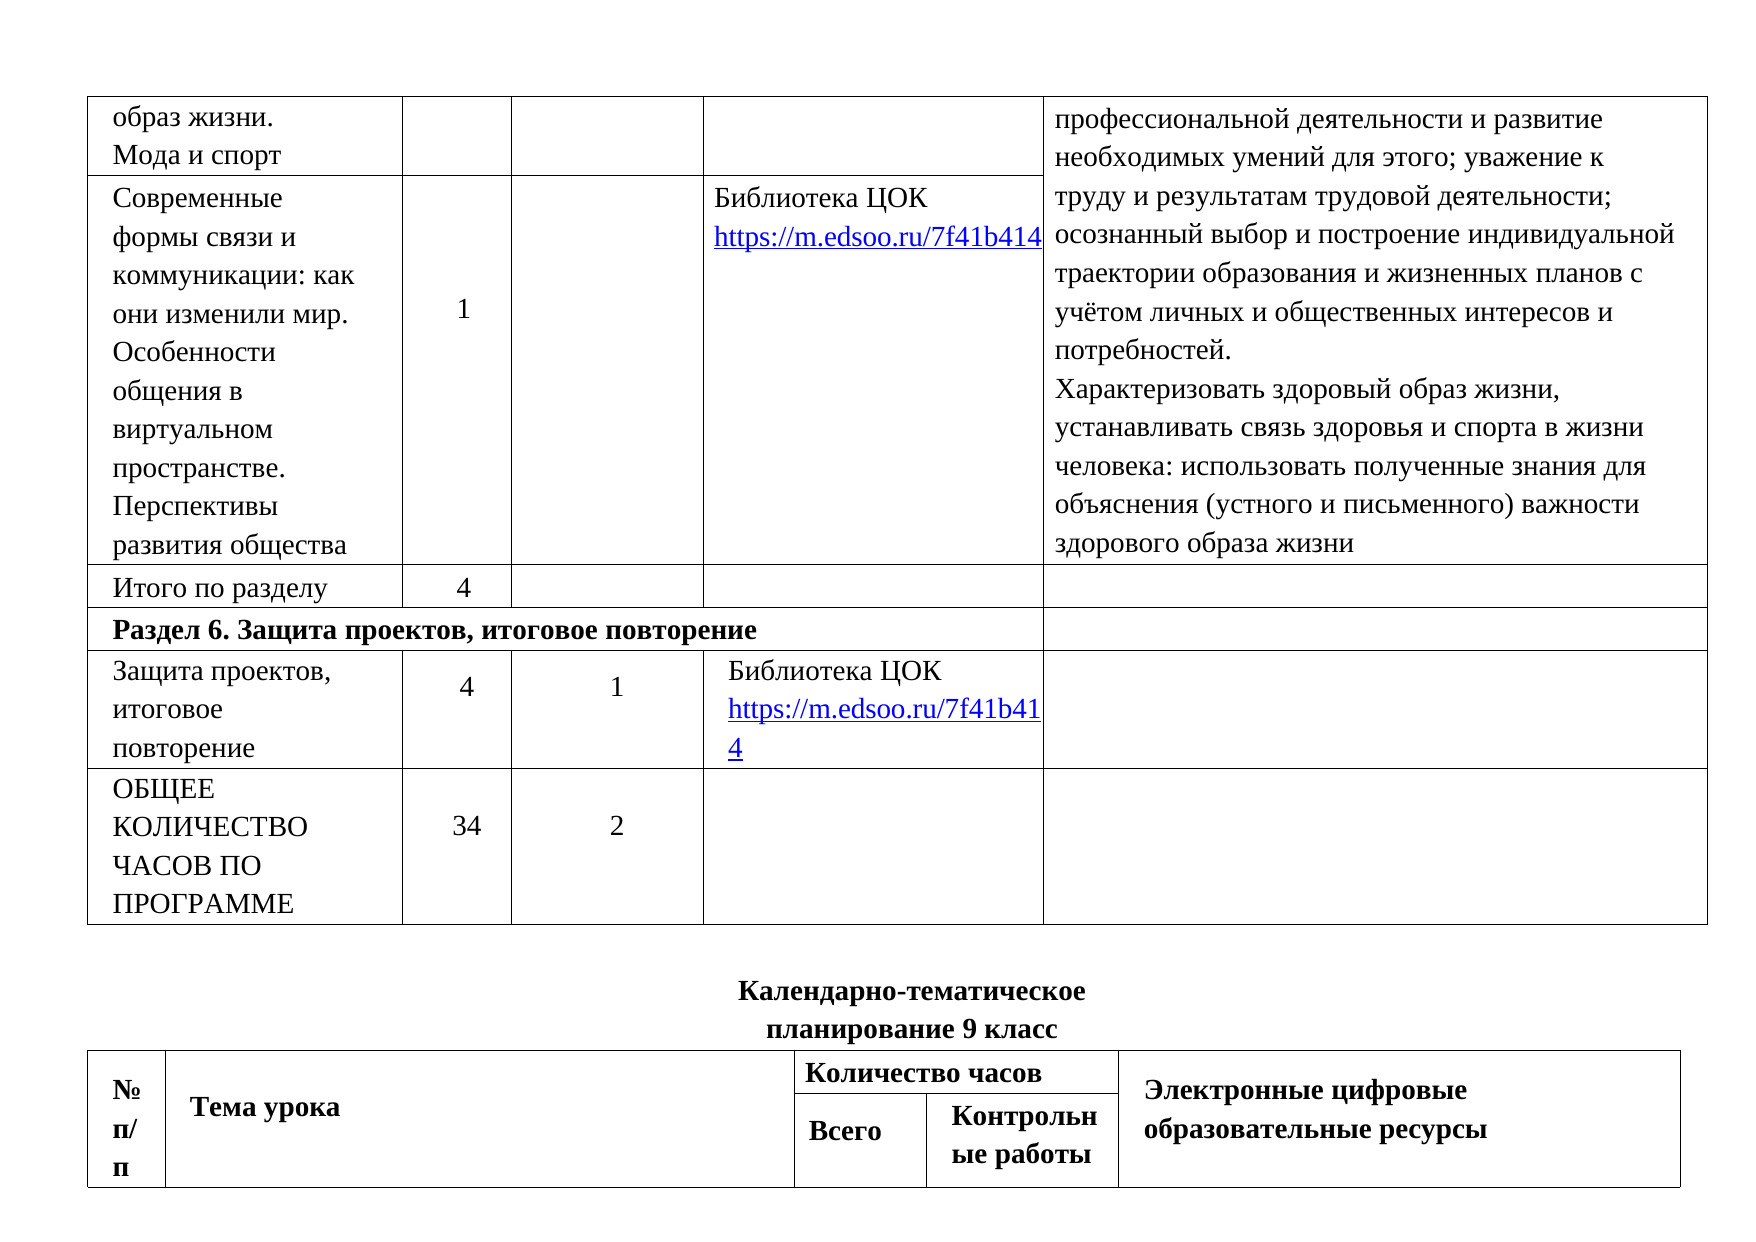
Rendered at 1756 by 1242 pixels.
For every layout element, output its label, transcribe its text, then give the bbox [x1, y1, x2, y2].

table_header № п/п [88, 1051, 165, 1187]
table_cell Раздел 6. Защита проектов, итоговое повторение [88, 608, 1043, 650]
table_header образ жизни. Мода и спорт [88, 97, 402, 175]
table_cell 4 [403, 565, 511, 607]
table_cell 2 [512, 769, 703, 924]
table_cell 4 [403, 651, 511, 767]
table_cell 34 [403, 769, 511, 924]
table_cell Контрольные работы [927, 1094, 1118, 1187]
table_header [704, 97, 1043, 175]
table_cell [704, 769, 1043, 924]
table_cell Итого по разделу [88, 565, 402, 607]
table_cell Библиотека ЦОК https://m.edsoo.ru/7f41b414 [704, 651, 1043, 767]
table_header [512, 97, 703, 175]
table_cell [512, 565, 703, 607]
table_header Количество часов [795, 1051, 1118, 1093]
table_cell Библиотека ЦОК https://m.edsoo.ru/7f41b414 [704, 176, 1043, 564]
table_cell Всего [795, 1094, 926, 1187]
table_cell [1044, 651, 1707, 767]
table_cell [704, 565, 1043, 607]
table_header Тема урока [166, 1051, 794, 1187]
table_cell [1044, 608, 1707, 650]
table_cell Современные формы связи и коммуникации: как они изменили мир. Особенности общения в виртуальном пространстве. Перспективы развития общества [88, 176, 402, 564]
table_cell 1 [403, 176, 511, 564]
table_cell Защита проектов, итоговое повторение [88, 651, 402, 767]
table_cell ОБЩЕЕ КОЛИЧЕСТВО ЧАСОВ ПО ПРОГРАММЕ [88, 769, 402, 924]
table_cell [1044, 769, 1707, 924]
table_header Электронные цифровые образовательные ресурсы [1119, 1051, 1680, 1187]
table_header профессиональной деятельности и развитие необходимых умений для этого; уважение к труду и результатам трудовой деятельности; осознанный выбор и построение индивидуальной траектории образования и жизненных планов с учётом личных и общественных интересов и потребностей. Характеризовать здоровый образ жизни, устанавливать связь здоровья и спорта в жизни человека: использовать полученные знания для объяснения (устного и письменного) важности здорового образа жизни [1044, 97, 1707, 564]
table_header [403, 97, 511, 175]
text Календарно-тематическое планирование 9 класс [678, 973, 1146, 1045]
table_cell 1 [512, 651, 703, 767]
table_cell [512, 176, 703, 564]
table_cell [1044, 565, 1707, 607]
